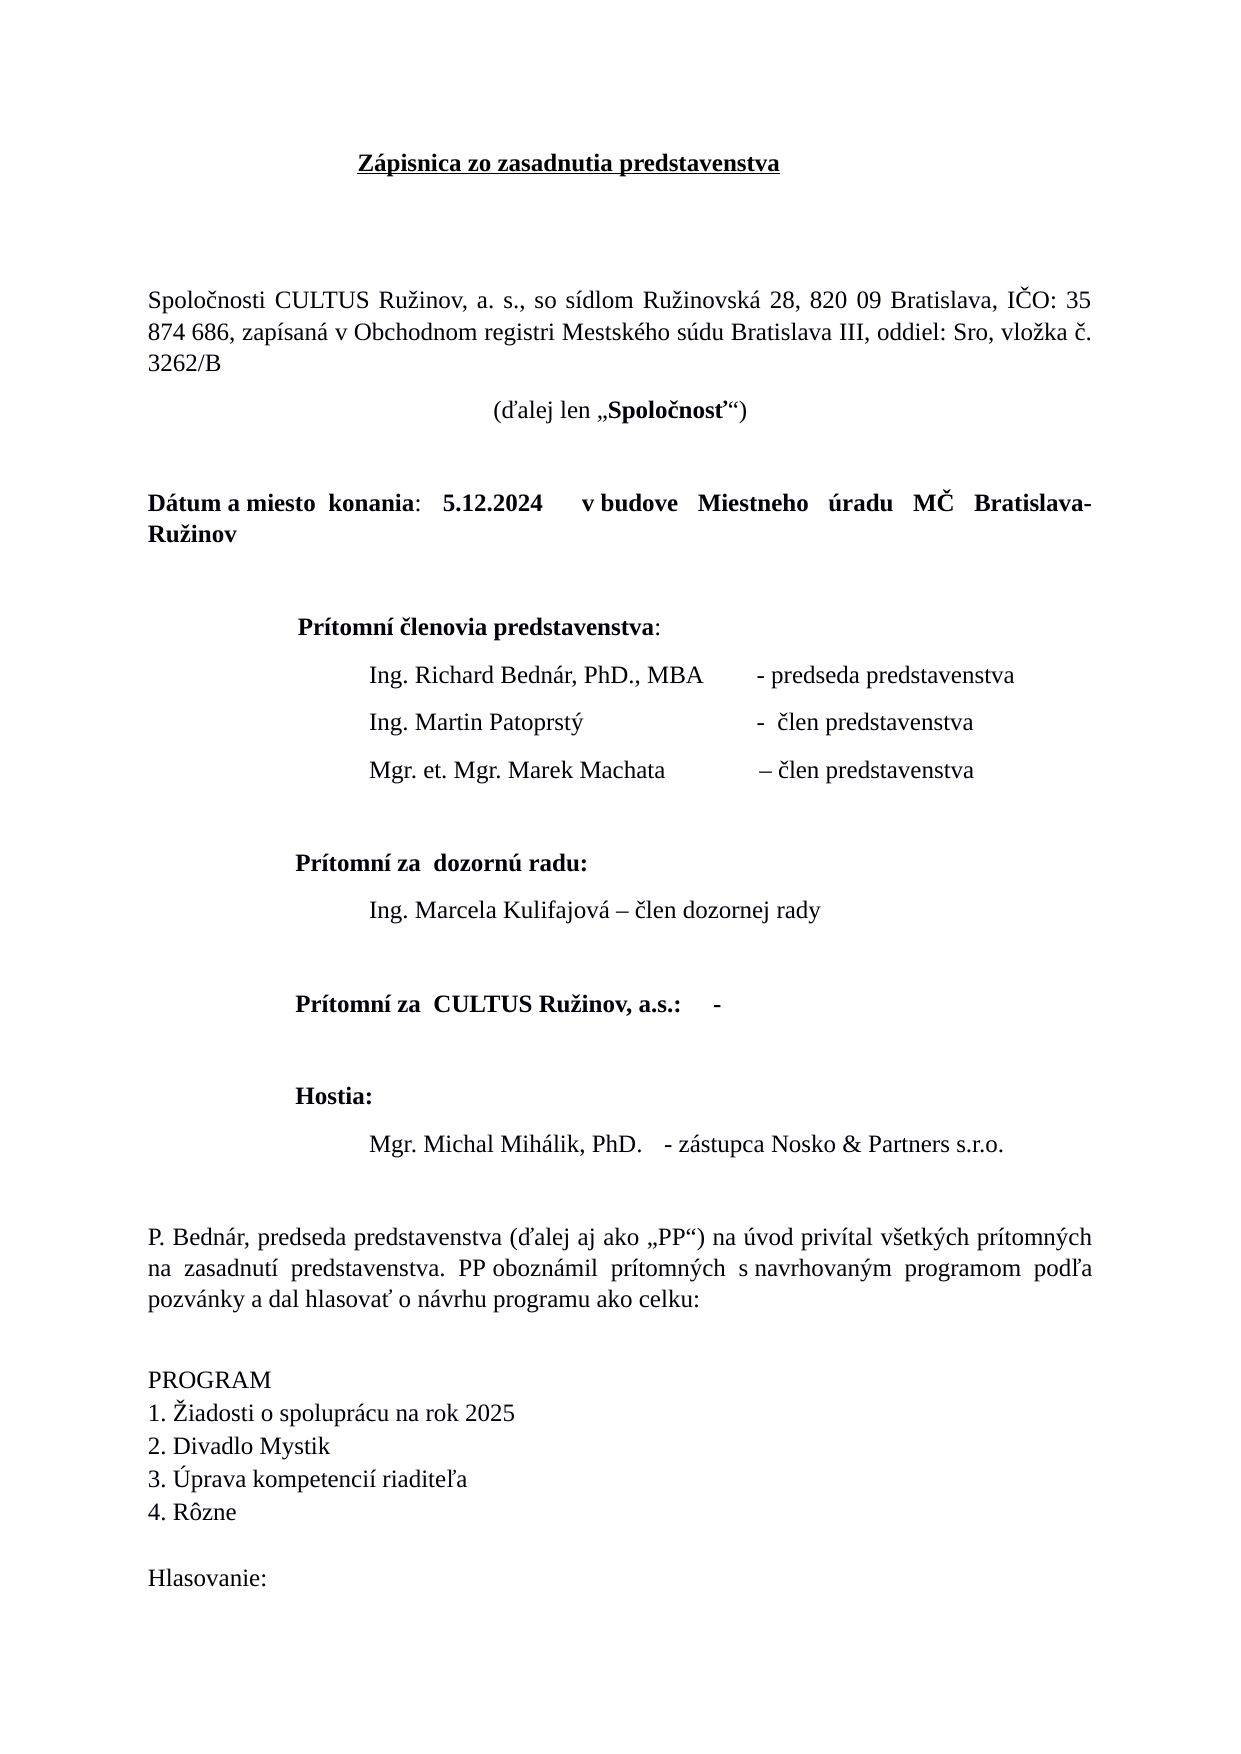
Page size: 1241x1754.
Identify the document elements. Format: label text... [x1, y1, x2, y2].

text 3. Úprava kompetencií riaditeľa [148, 1464, 1093, 1493]
text Prítomní za dozornú radu: [221, 848, 1093, 877]
text (ďalej len „Spoločnosť“) [148, 395, 1093, 424]
text Ing. Marcela Kulifajová – člen dozornej rady [295, 896, 1093, 924]
text 1. Žiadosti o spoluprácu na rok 2025 [148, 1398, 1093, 1427]
text Dátum a miesto konania: 5.12.2024 v budove Miestneho úradu MČ Bratislava-Ružinov [148, 488, 1093, 548]
text Prítomní za CULTUS Ružinov, a.s.: - [221, 989, 1093, 1017]
text Hostia: [221, 1081, 1093, 1110]
text PROGRAM [148, 1365, 1093, 1393]
text 2. Divadlo Mystik [148, 1431, 1093, 1459]
text Mgr. Michal Mihálik, PhD. - zástupca Nosko & Partners s.r.o. [221, 1129, 1093, 1158]
text Mgr. et. Mgr. Marek Machata – člen predstavenstva [369, 755, 1093, 784]
text Hlasovanie: [148, 1563, 1093, 1592]
text Zápisnica zo zasadnutia predstavenstva [148, 148, 989, 176]
text Prítomní členovia predstavenstva: [298, 612, 1093, 641]
text 4. Rôzne [148, 1497, 1093, 1526]
text Ing. Richard Bednár, PhD., MBA - predseda predstavenstva [369, 660, 1093, 688]
text Spoločnosti CULTUS Ružinov, a. s., so sídlom Ružinovská 28, 820 09 Bratislava, IČO: 35 874 686, zapísaná v Obchodnom registri Mestského súdu Bratislava III, oddiel: Sro, vložka č. 3262/B [148, 286, 1093, 376]
text P. Bednár, predseda predstavenstva (ďalej aj ako „PP“) na úvod privítal všetkých prítomných na zasadnutí predstavenstva. PP oboznámil prítomných s navrhovaným programom podľa pozvánky a dal hlasovať o návrhu programu ako celku: [148, 1222, 1093, 1313]
text Ing. Martin Patoprstý - člen predstavenstva [369, 707, 1093, 736]
